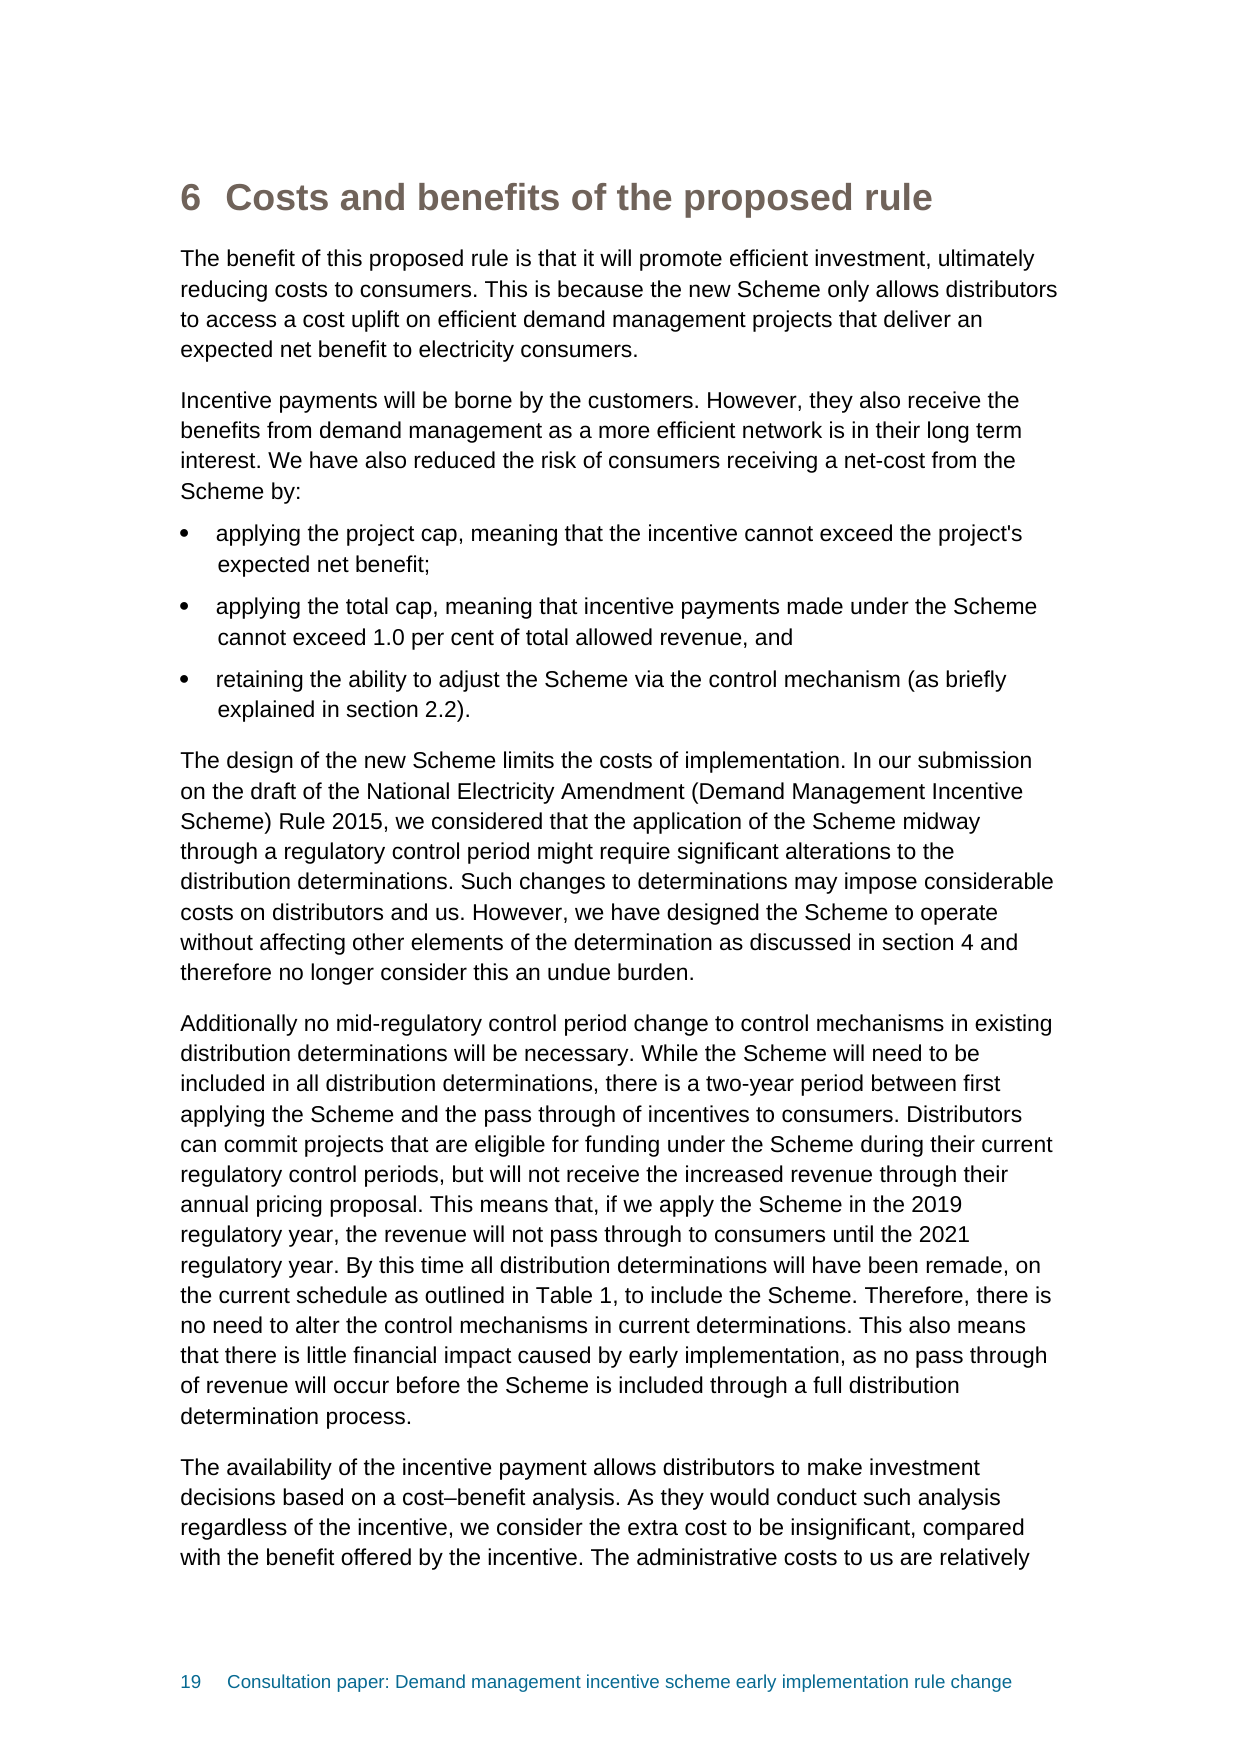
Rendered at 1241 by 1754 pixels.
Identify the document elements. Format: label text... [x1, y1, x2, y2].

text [180, 1454, 1063, 1571]
text Incentive payments will be borne by the customers. However, they also receive the benefits from demand management as a more efficient network is in their long term interest. We have also reduced the risk of consumers receiving a net-cost from the Scheme by: [180, 387, 1063, 504]
picture [786, 1678, 790, 1688]
picture [853, 1678, 857, 1688]
text The design of the new Scheme limits the costs of implementation. In our submission on the draft of the National Electricity Amendment (Demand Management Incentive Scheme) Rule 2015, we considered that the application of the Scheme midway through a regulatory control period might require significant alterations to the distribution determinations. Such changes to determinations may impose considerable costs on distributors and us. However, we have designed the Scheme to operate without affecting other elements of the determination as discussed in section 4 and therefore no longer consider this an undue burden. [180, 747, 1063, 985]
text Additionally no mid-regulatory control period change to control mechanisms in existing distribution determinations will be necessary. While the Scheme will need to be included in all distribution determinations, there is a two-year period between first applying the Scheme and the pass through of incentives to consumers. Distributors can commit projects that are eligible for funding under the Scheme during their current regulatory control periods, but will not receive the increased revenue through their annual pricing proposal. This means that, if we apply the Scheme in the 2019 regulatory year, the revenue will not pass through to consumers until the 2021 regulatory year. By this time all distribution determinations will have been remade, on the current schedule as outlined in table 1, to include the Scheme. Therefore, there is no need to alter the control mechanisms in current determinations. This also means that there is little financial impact caused by early implementation, as no pass through of revenue will occur before the Scheme is included through a full distribution determination process. [180, 1010, 1063, 1429]
subtitle Costs and benefits of the proposed rule [180, 175, 1063, 218]
picture [981, 1678, 985, 1688]
list applying the total cap, meaning that incentive payments made under the Scheme cannot exceed 1.0 per cent of total allowed revenue, and [180, 593, 1063, 650]
list applying the project cap, meaning that the incentive cannot exceed the project's expected net benefit; [180, 520, 1063, 577]
picture [684, 1674, 688, 1688]
text The benefit of this proposed rule is that it will promote efficient investment, ultimately reducing costs to consumers. This is because the new Scheme only allows distributors to access a cost uplift on efficient demand management projects that deliver an expected net benefit to electricity consumers. [180, 245, 1063, 362]
list retaining the ability to adjust the Scheme via the control mechanism (as briefly explained in section 2.2). [180, 666, 1063, 723]
picture [565, 1678, 569, 1688]
picture [321, 1678, 325, 1688]
picture [539, 1678, 543, 1688]
